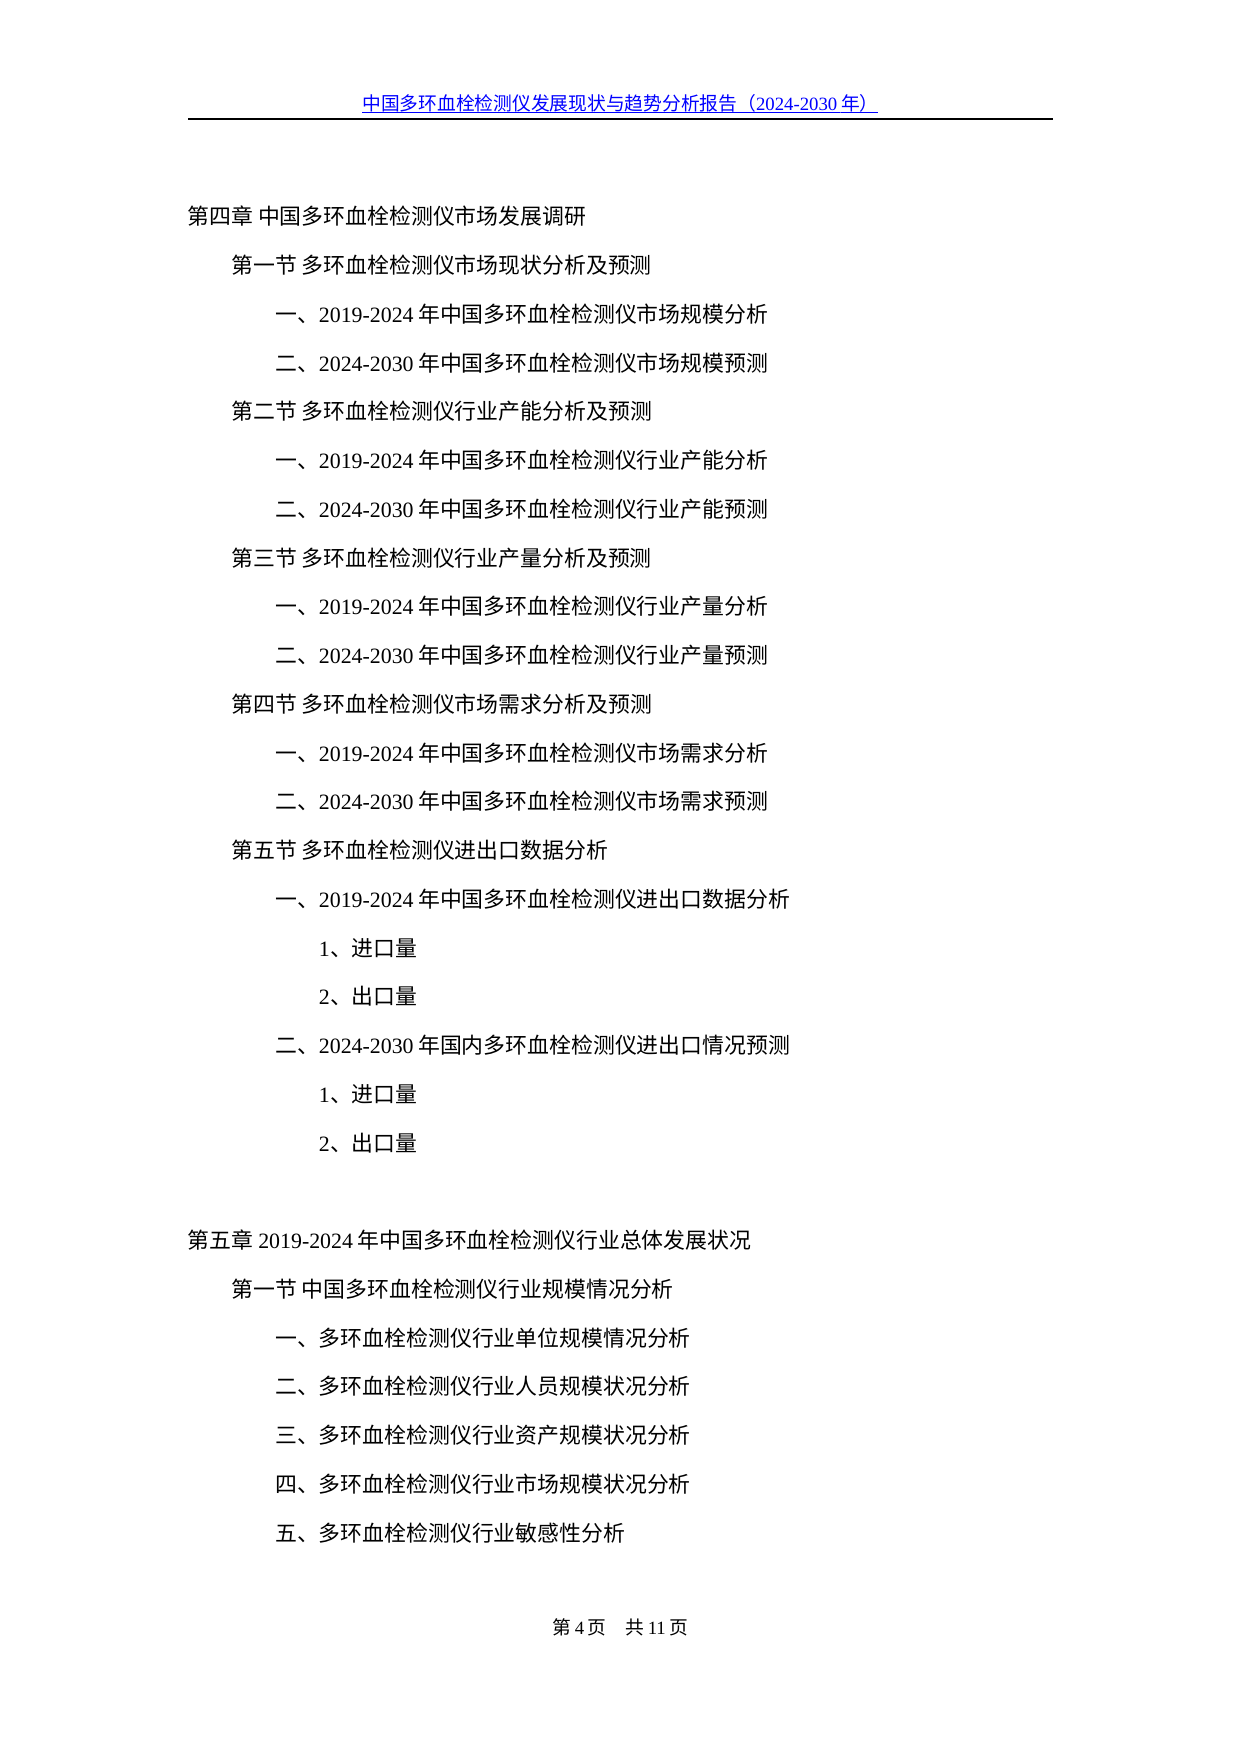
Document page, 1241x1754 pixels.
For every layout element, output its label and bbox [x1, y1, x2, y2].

text [187, 150, 1053, 1548]
